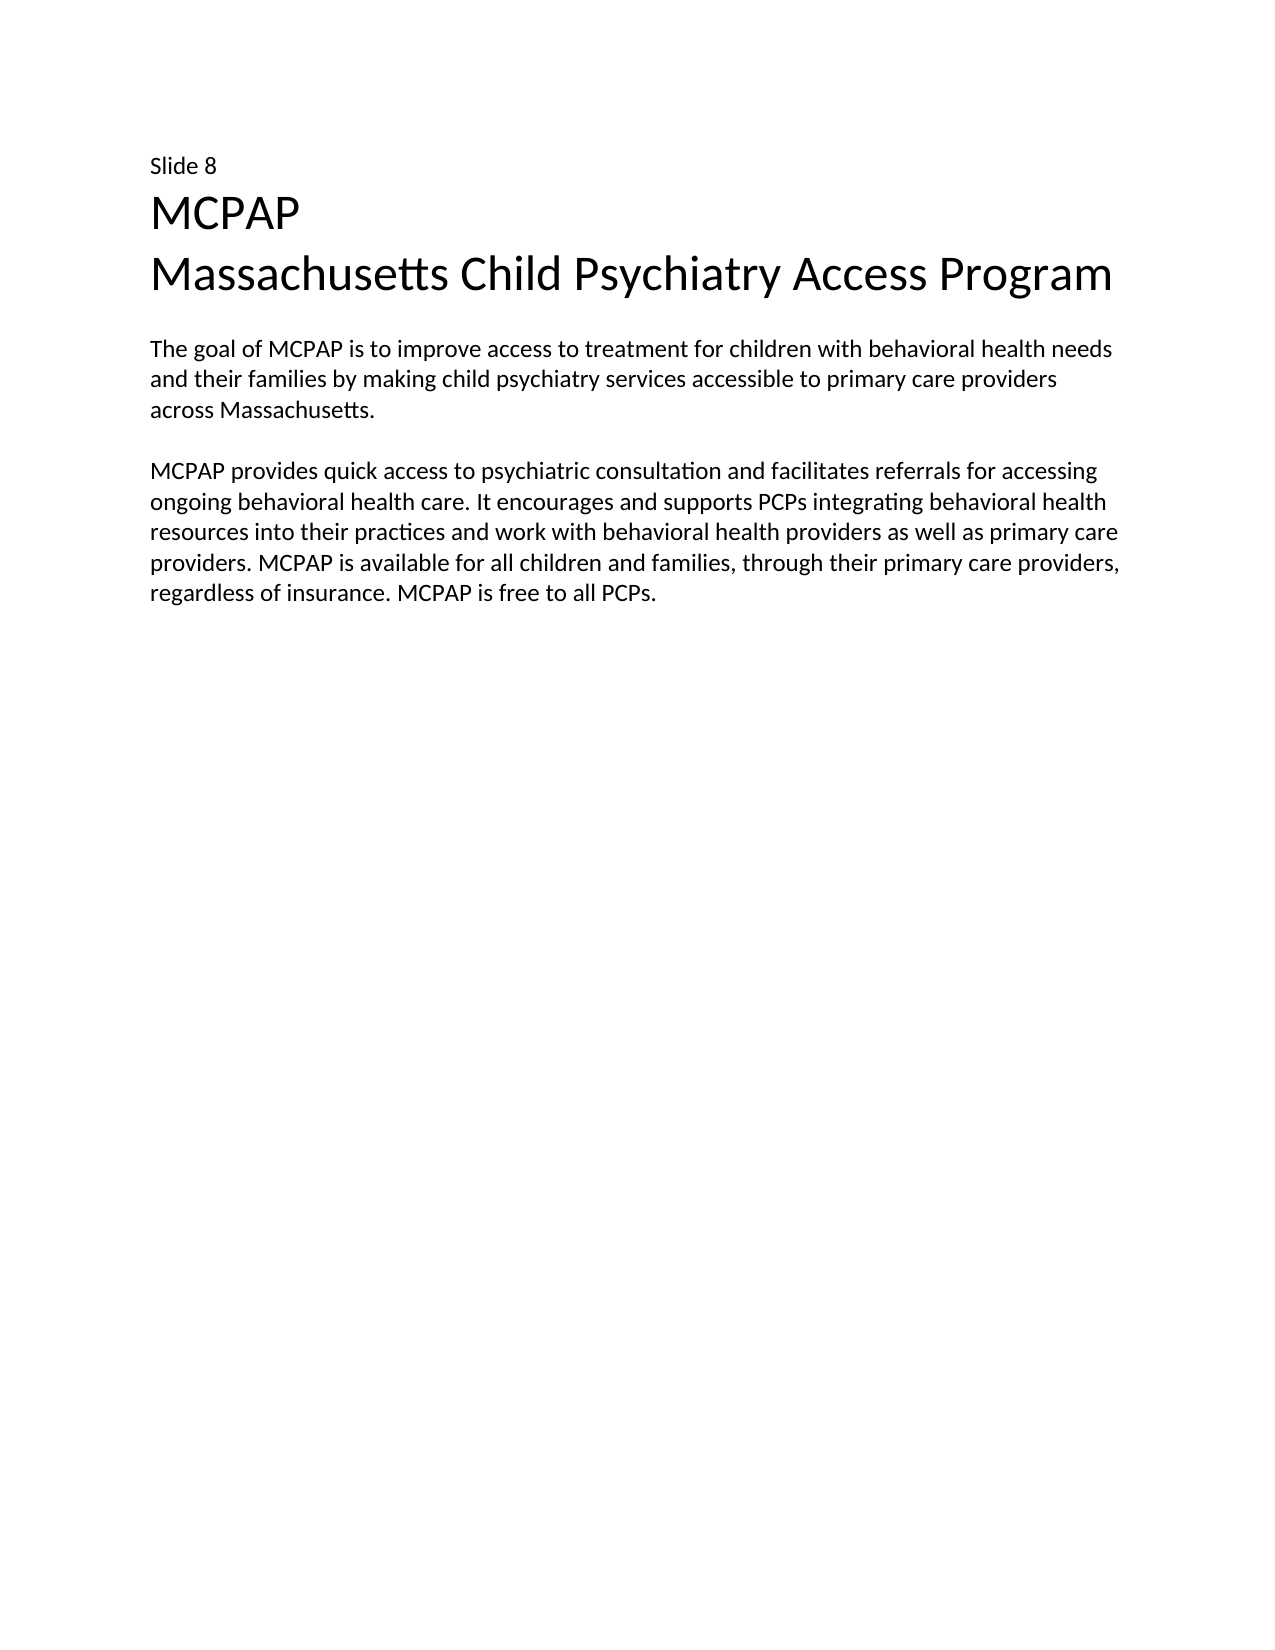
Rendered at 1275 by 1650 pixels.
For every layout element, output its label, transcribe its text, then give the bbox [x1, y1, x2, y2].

subtitle MCPAP [150, 181, 1125, 242]
text MCPAP provides quick access to psychiatric consultation and facilitates referrals for accessing ongoing behavioral health care. It encourages and supports PCPs integrating behavioral health resources into their practices and work with behavioral health providers as well as primary care providers. MCPAP is available for all children and families, through their primary care providers, regardless of insurance. MCPAP is free to all PCPs. [150, 455, 1125, 608]
text The goal of MCPAP is to improve access to treatment for children with behavioral health needs and their families by making child psychiatry services accessible to primary care providers across Massachusetts. [150, 333, 1125, 425]
text Slide 8 [150, 150, 1125, 181]
subtitle Massachusetts Child Psychiatry Access Program [150, 242, 1125, 303]
